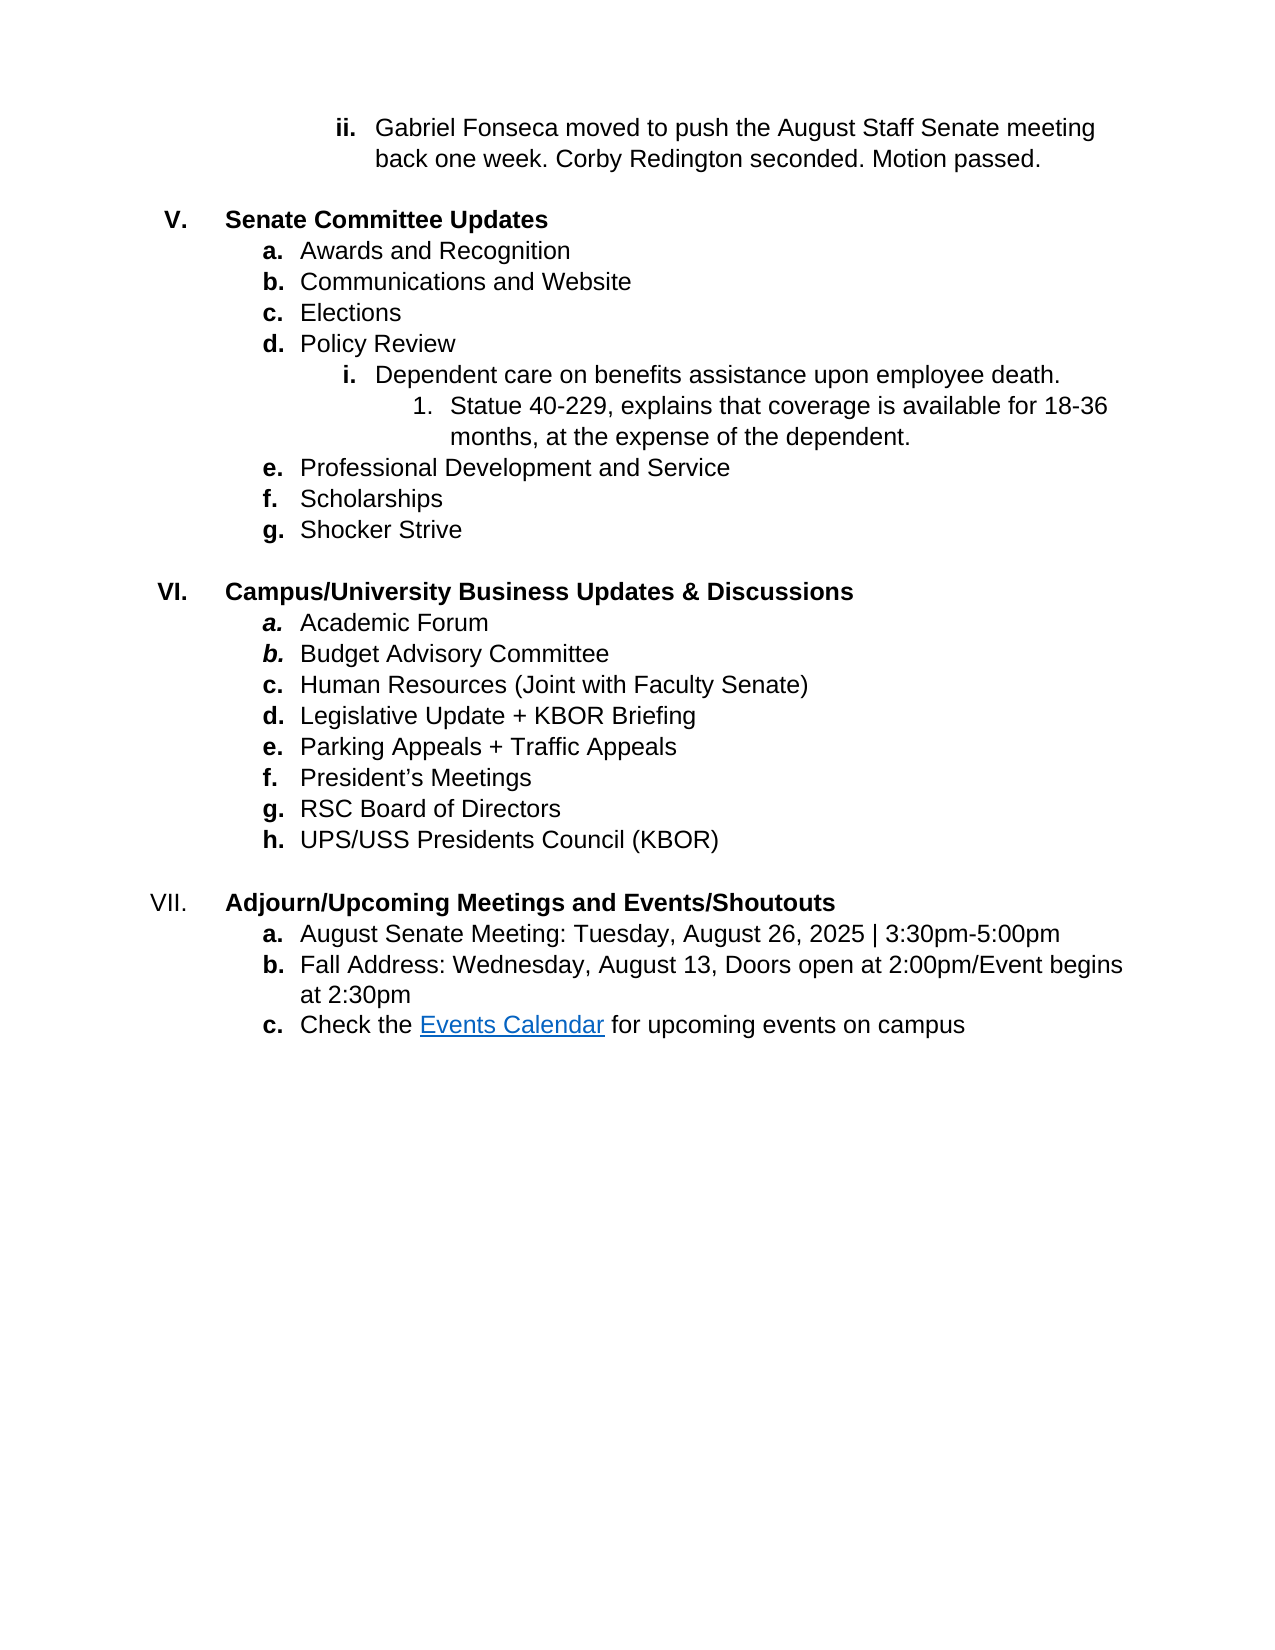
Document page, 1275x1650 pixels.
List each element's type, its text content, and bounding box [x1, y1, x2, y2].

list Elections [262, 298, 1144, 327]
list August Senate Meeting: Tuesday, August 26, 2025 | 3:30pm-5:00pm [262, 919, 1144, 947]
list Scholarships [262, 484, 1144, 513]
list Statue 40-229, explains that coverage is available for 18-36 months, at the expense of the dependent. [412, 391, 1144, 451]
list Gabriel Fonseca moved to push the August Staff Senate meeting back one week. Corby Redington seconded. Motion passed. [356, 112, 1144, 202]
list RSC Board of Directors [262, 794, 1144, 823]
list Policy Review [262, 329, 1144, 358]
list UPS/USS Presidents Council (KBOR) [262, 826, 1144, 854]
list President’s Meetings [262, 763, 1144, 792]
list Legislative Update + KBOR Briefing [262, 701, 1144, 730]
list Check the Events Calendar for upcoming events on campus [262, 1011, 1144, 1039]
list Human Resources (Joint with Faculty Senate) [262, 670, 1144, 699]
list Budget Advisory Committee [262, 639, 1144, 668]
list Campus/University Business Updates & Discussions [187, 577, 1144, 606]
list Shocker Strive [262, 515, 1144, 544]
list Dependent care on benefits assistance upon employee death. [356, 360, 1144, 389]
list Senate Committee Updates [187, 205, 1144, 233]
list Parking Appeals + Traffic Appeals [262, 732, 1144, 761]
list Fall Address: Wednesday, August 13, Doors open at 2:00pm/Event begins at 2:30pm [262, 950, 1144, 1009]
list Professional Development and Service [262, 453, 1144, 482]
list Communications and Website [262, 267, 1144, 296]
list Adjourn/Upcoming Meetings and Events/Shoutouts [187, 888, 1144, 916]
list Awards and Recognition [262, 236, 1144, 264]
list Academic Forum [262, 608, 1144, 637]
